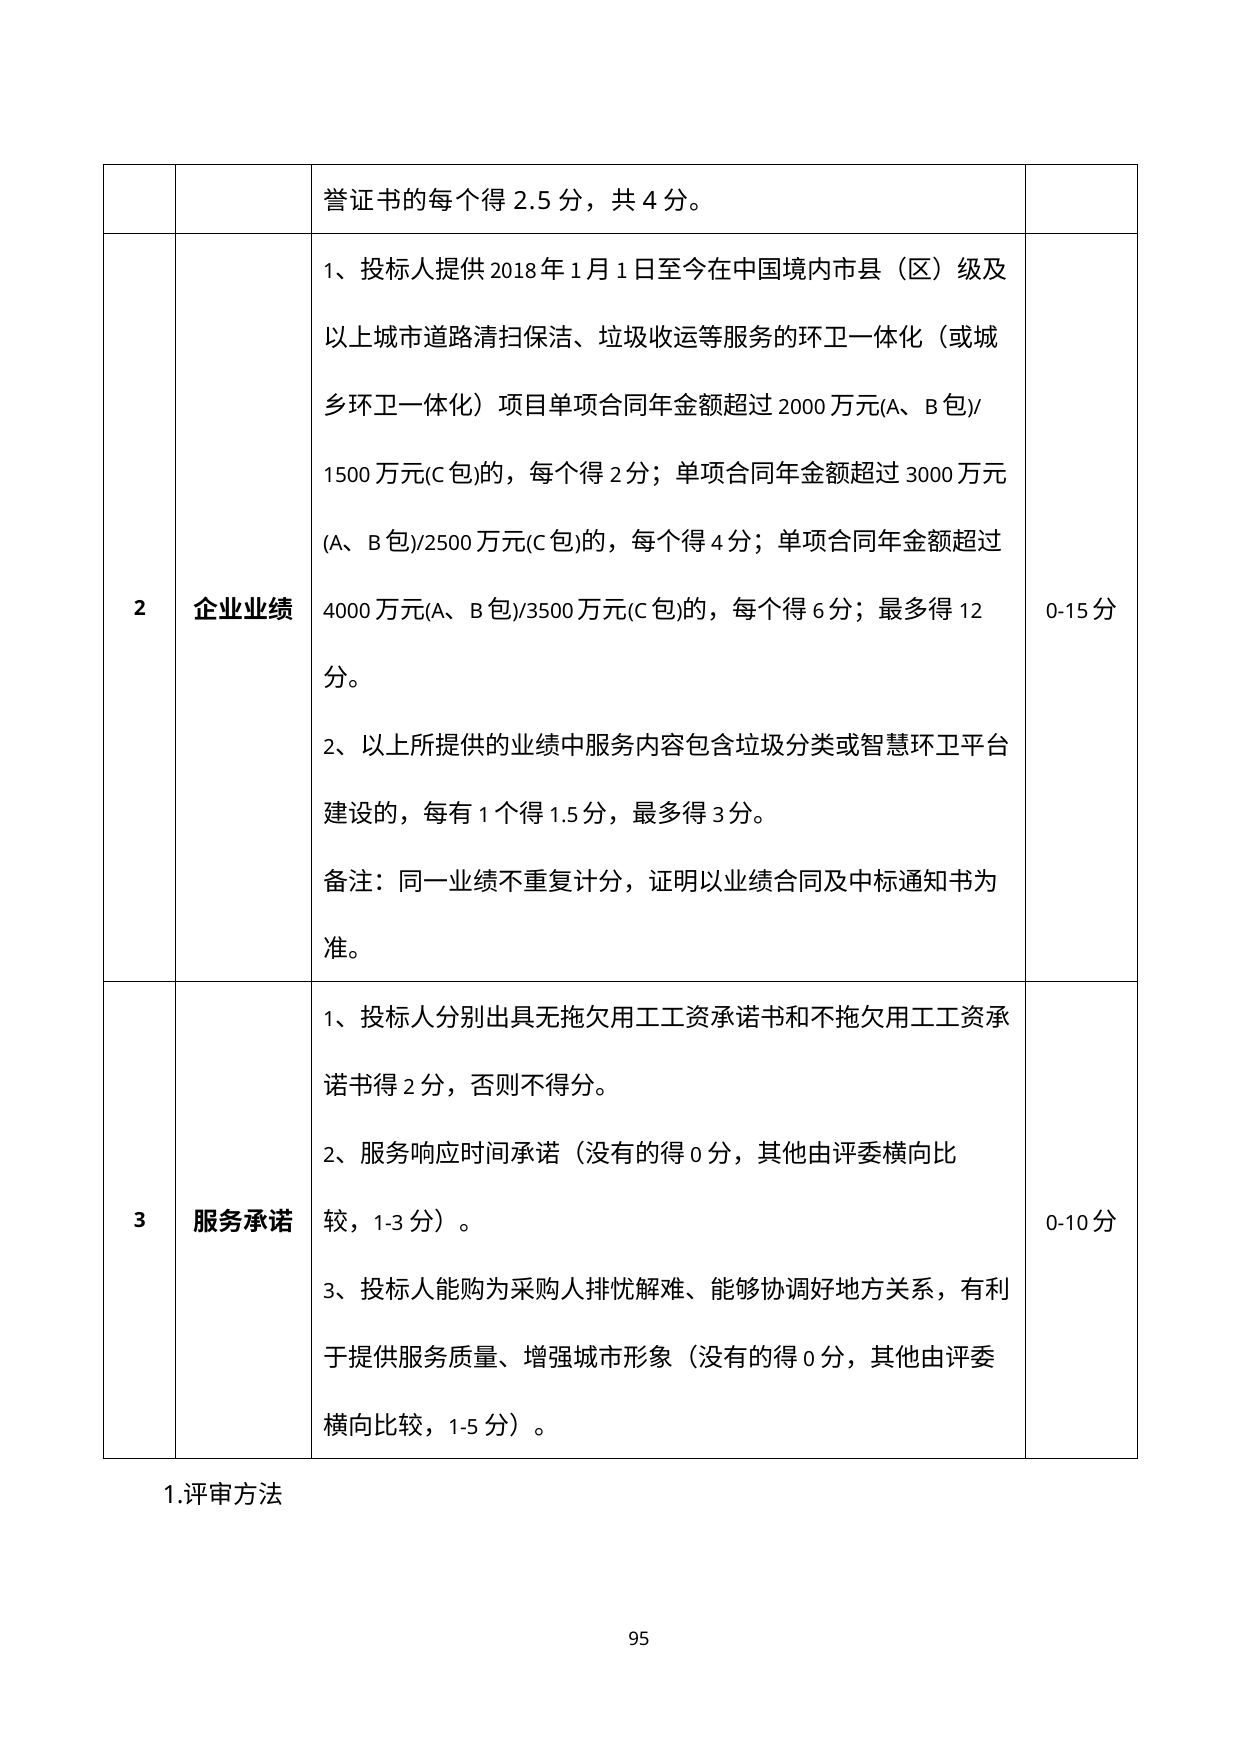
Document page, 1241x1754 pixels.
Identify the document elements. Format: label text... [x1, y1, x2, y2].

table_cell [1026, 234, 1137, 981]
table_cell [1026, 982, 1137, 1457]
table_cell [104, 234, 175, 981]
text 1.评审方法 [112, 1459, 1128, 1526]
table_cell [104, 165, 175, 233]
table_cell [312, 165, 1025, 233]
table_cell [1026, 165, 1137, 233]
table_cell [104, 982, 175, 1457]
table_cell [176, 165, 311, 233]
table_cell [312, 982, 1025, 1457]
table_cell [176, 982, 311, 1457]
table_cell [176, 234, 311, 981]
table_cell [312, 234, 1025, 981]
